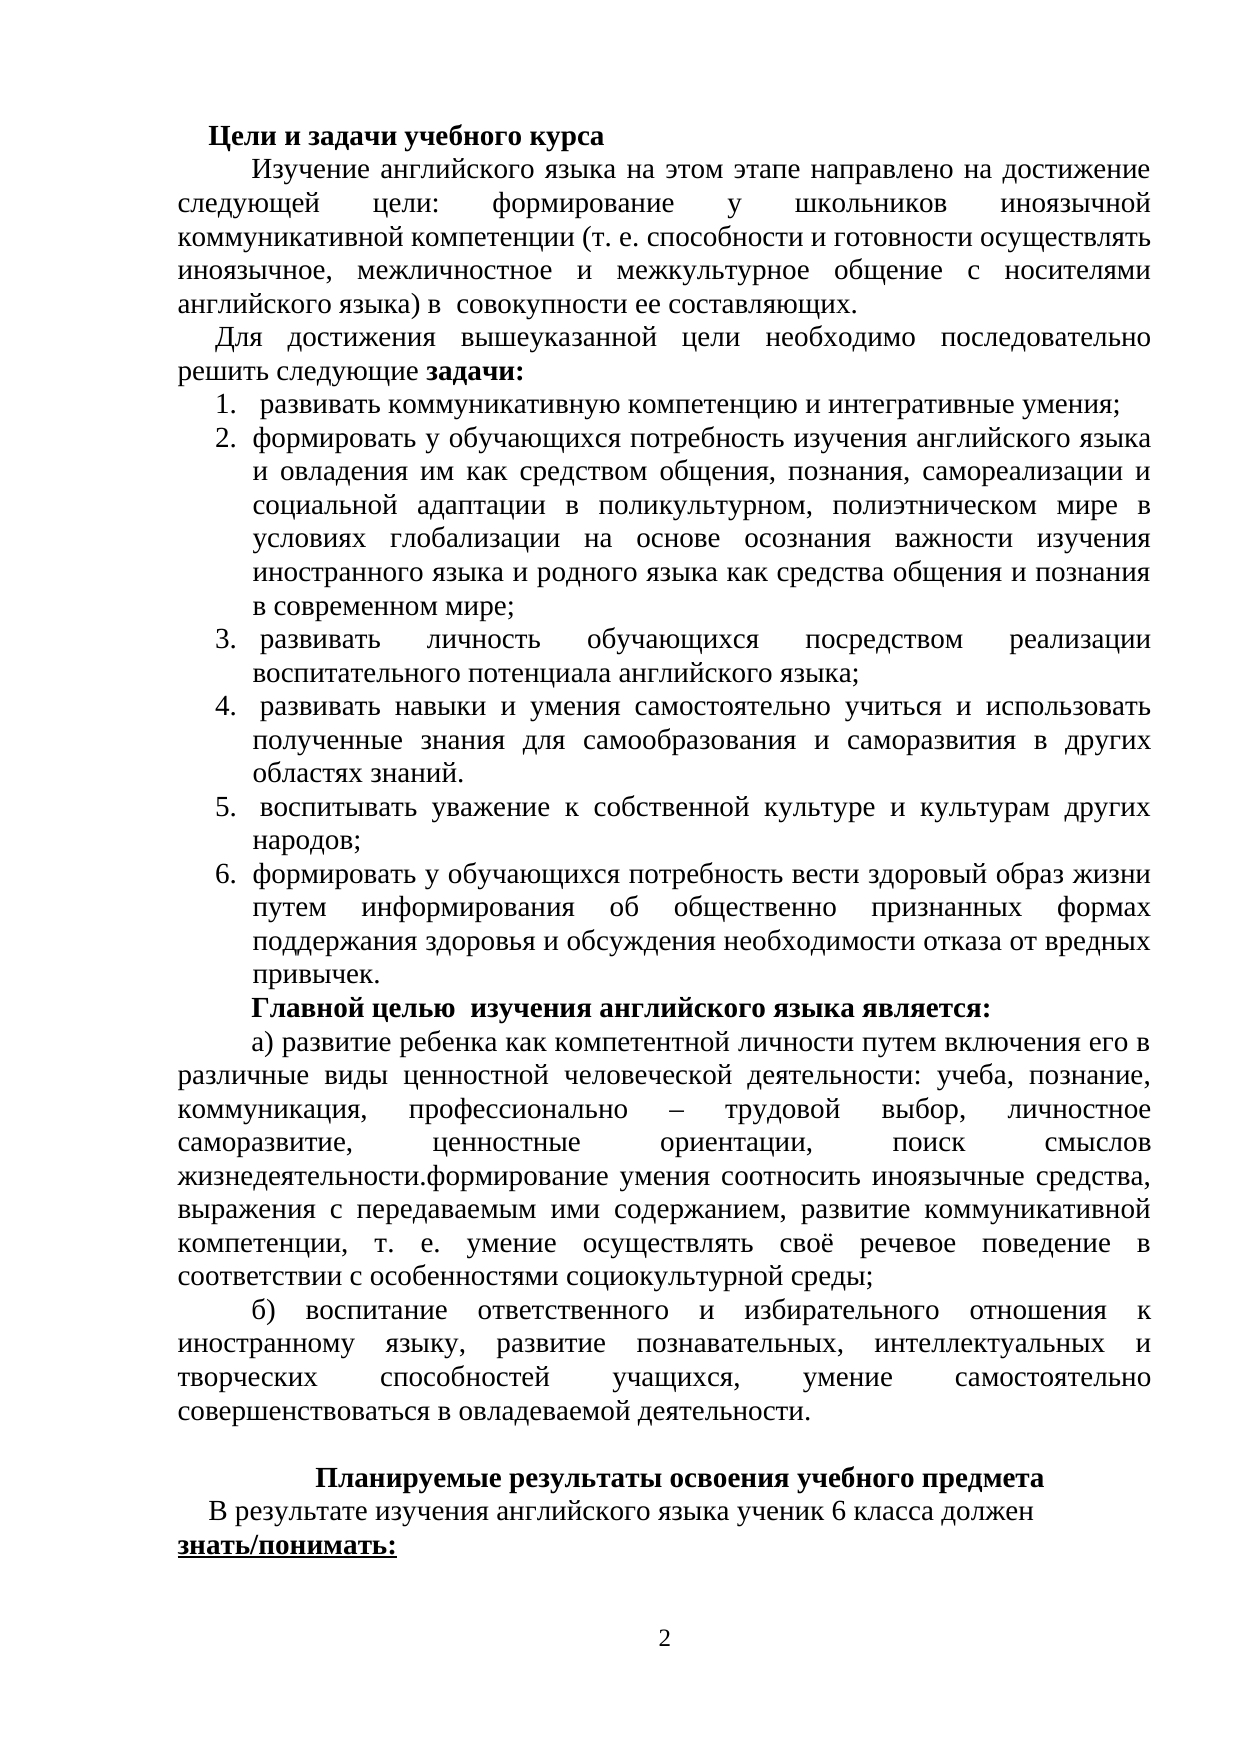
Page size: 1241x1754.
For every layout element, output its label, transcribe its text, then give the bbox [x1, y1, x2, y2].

text а) развитие ребенка как компетентной личности путем включения его в различные виды ценностной человеческой деятельности: учеба, познание, коммуникация, профессионально – трудовой выбор, личностное саморазвитие, ценностные ориентации, поиск смыслов жизнедеятельности.формирование умения соотносить иноязычные средства, выражения с передаваемым ими содержанием, развитие коммуникативной компетенции, т. е. умение осуществлять своё речевое поведение в соответствии с особенностями социокультурной среды; [177, 1024, 1152, 1292]
text Главной целью изучения английского языка является: [177, 990, 1152, 1024]
list развивать навыки и умения самостоятельно учиться и использовать полученные знания для самообразования и саморазвития в других областях знаний. [215, 688, 1152, 789]
text знать/понимать: [177, 1527, 1152, 1560]
text б) воспитание ответственного и избирательного отношения к иностранному языку, развитие познавательных, интеллектуальных и творческих способностей учащихся, умение самостоятельно совершенствоваться в овладеваемой деятельности. [177, 1292, 1152, 1426]
text Планируемые результаты освоения учебного предмета [177, 1460, 1152, 1493]
list формировать у обучающихся потребность вести здоровый образ жизни путем информирования об общественно признанных формах поддержания здоровья и обсуждения необходимости отказа от вредных привычек. [215, 856, 1152, 990]
list воспитывать уважение к собственной культуре и культурам других народов; [215, 789, 1152, 856]
list развивать коммуникативную компетенцию и интегративные умения; [215, 386, 1152, 420]
text В результате изучения английского языка ученик 6 класса должен [177, 1493, 1152, 1527]
list развивать личность обучающихся посредством реализации воспитательного потенциала английского языка; [215, 621, 1152, 688]
text Изучение английского языка на этом этапе направлено на достижение следующей цели: формирование у школьников иноязычной коммуникативной компетенции (т. е. способности и готовности осуществлять иноязычное, межличностное и межкультурное общение с носителями английского языка) в совокупности ее составляющих. [177, 152, 1152, 319]
text Для достижения вышеуказанной цели необходимо последовательно решить следующие задачи: [177, 319, 1152, 386]
list формировать у обучающихся потребность изучения английского языка и овладения им как средством общения, познания, самореализации и социальной адаптации в поликультурном, полиэтническом мире в условиях глобализации на основе осознания важности изучения иностранного языка и родного языка как средства общения и познания в современном мире; [215, 420, 1152, 621]
text Цели и задачи учебного курса [177, 118, 1152, 152]
